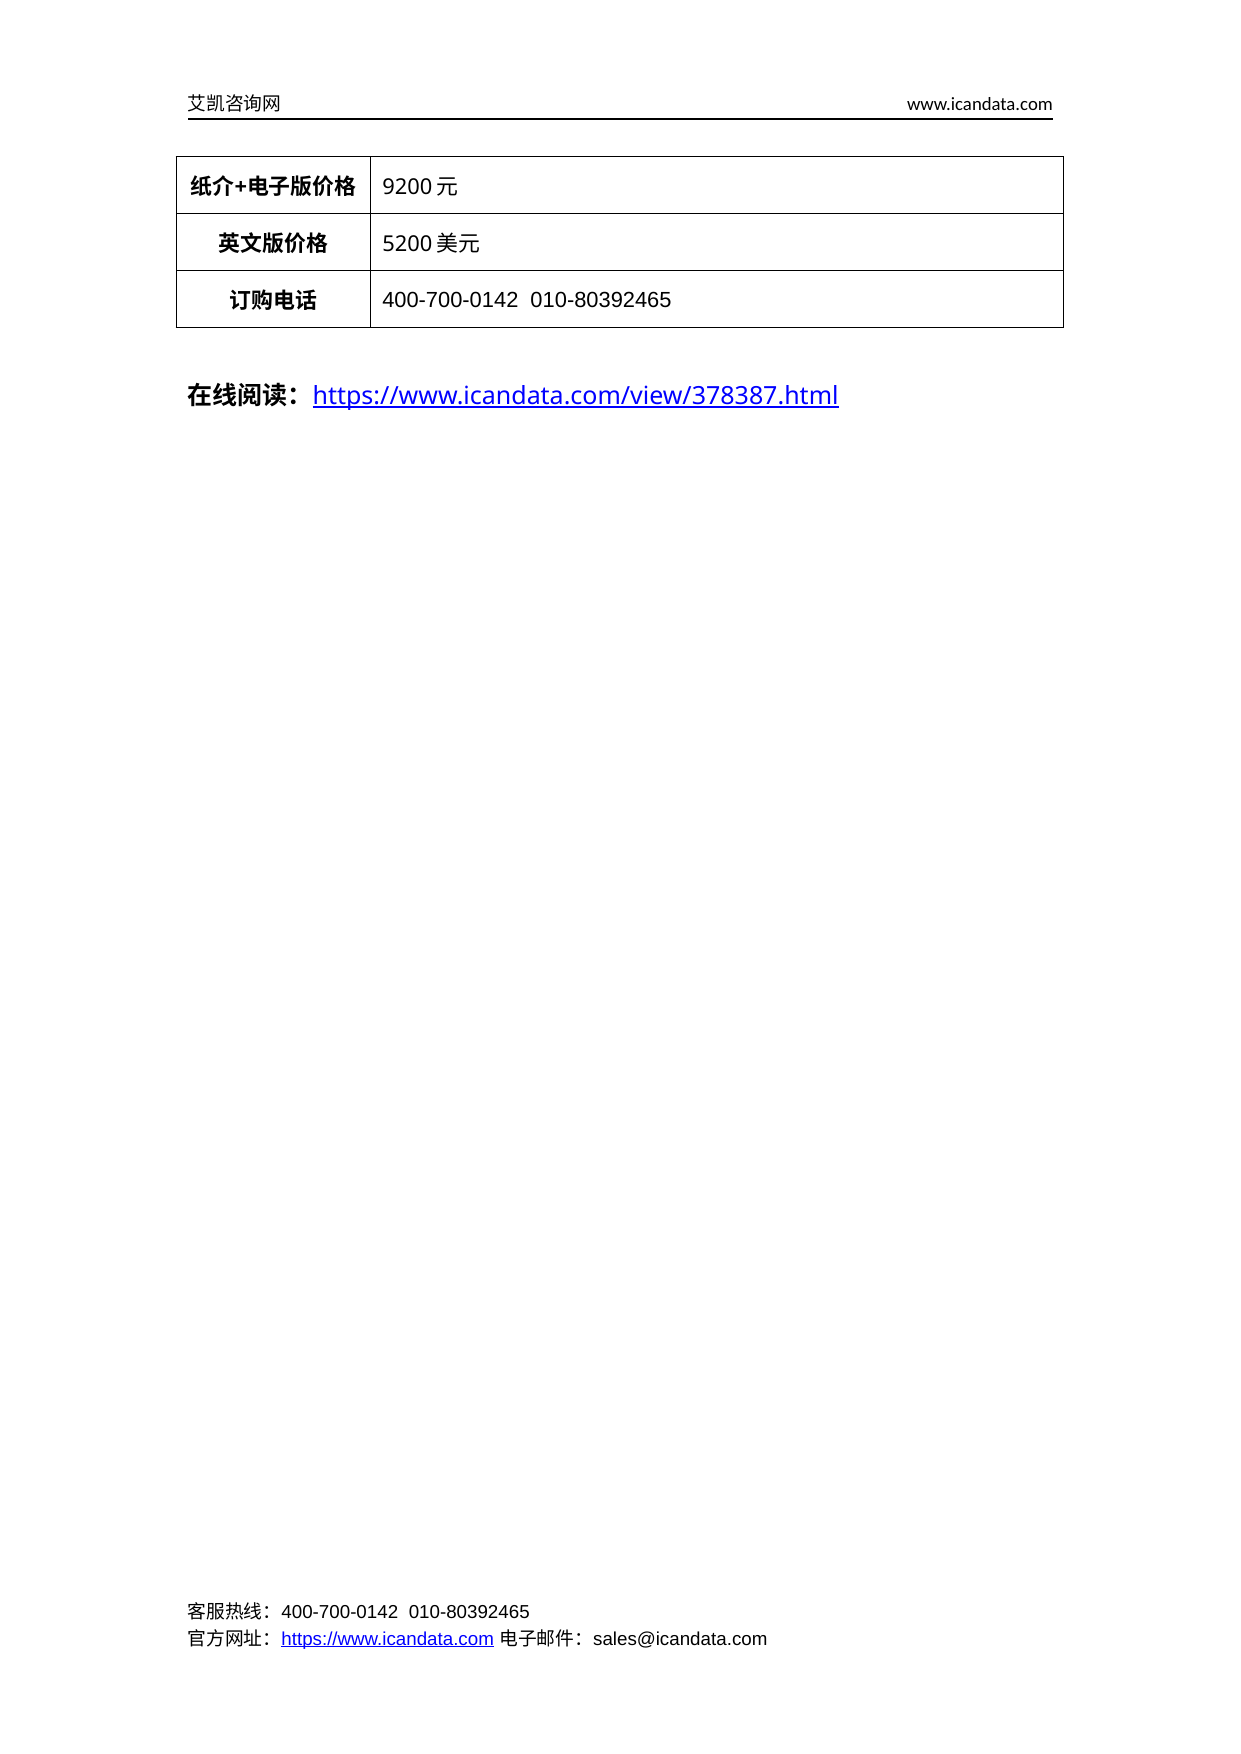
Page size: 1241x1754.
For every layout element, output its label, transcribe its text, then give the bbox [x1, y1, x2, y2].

table_cell 英文版价格 [177, 214, 370, 270]
table_cell 9200元 [371, 157, 1063, 213]
text 在线阅读：https://www.icandata.com/view/378387.html [187, 361, 1053, 426]
table_cell 订购电话 [177, 271, 370, 327]
table_cell 纸介+电子版价格 [177, 157, 370, 213]
table_cell 5200美元 [371, 214, 1063, 270]
table_cell 400-700-0142 010-80392465 [371, 271, 1063, 327]
